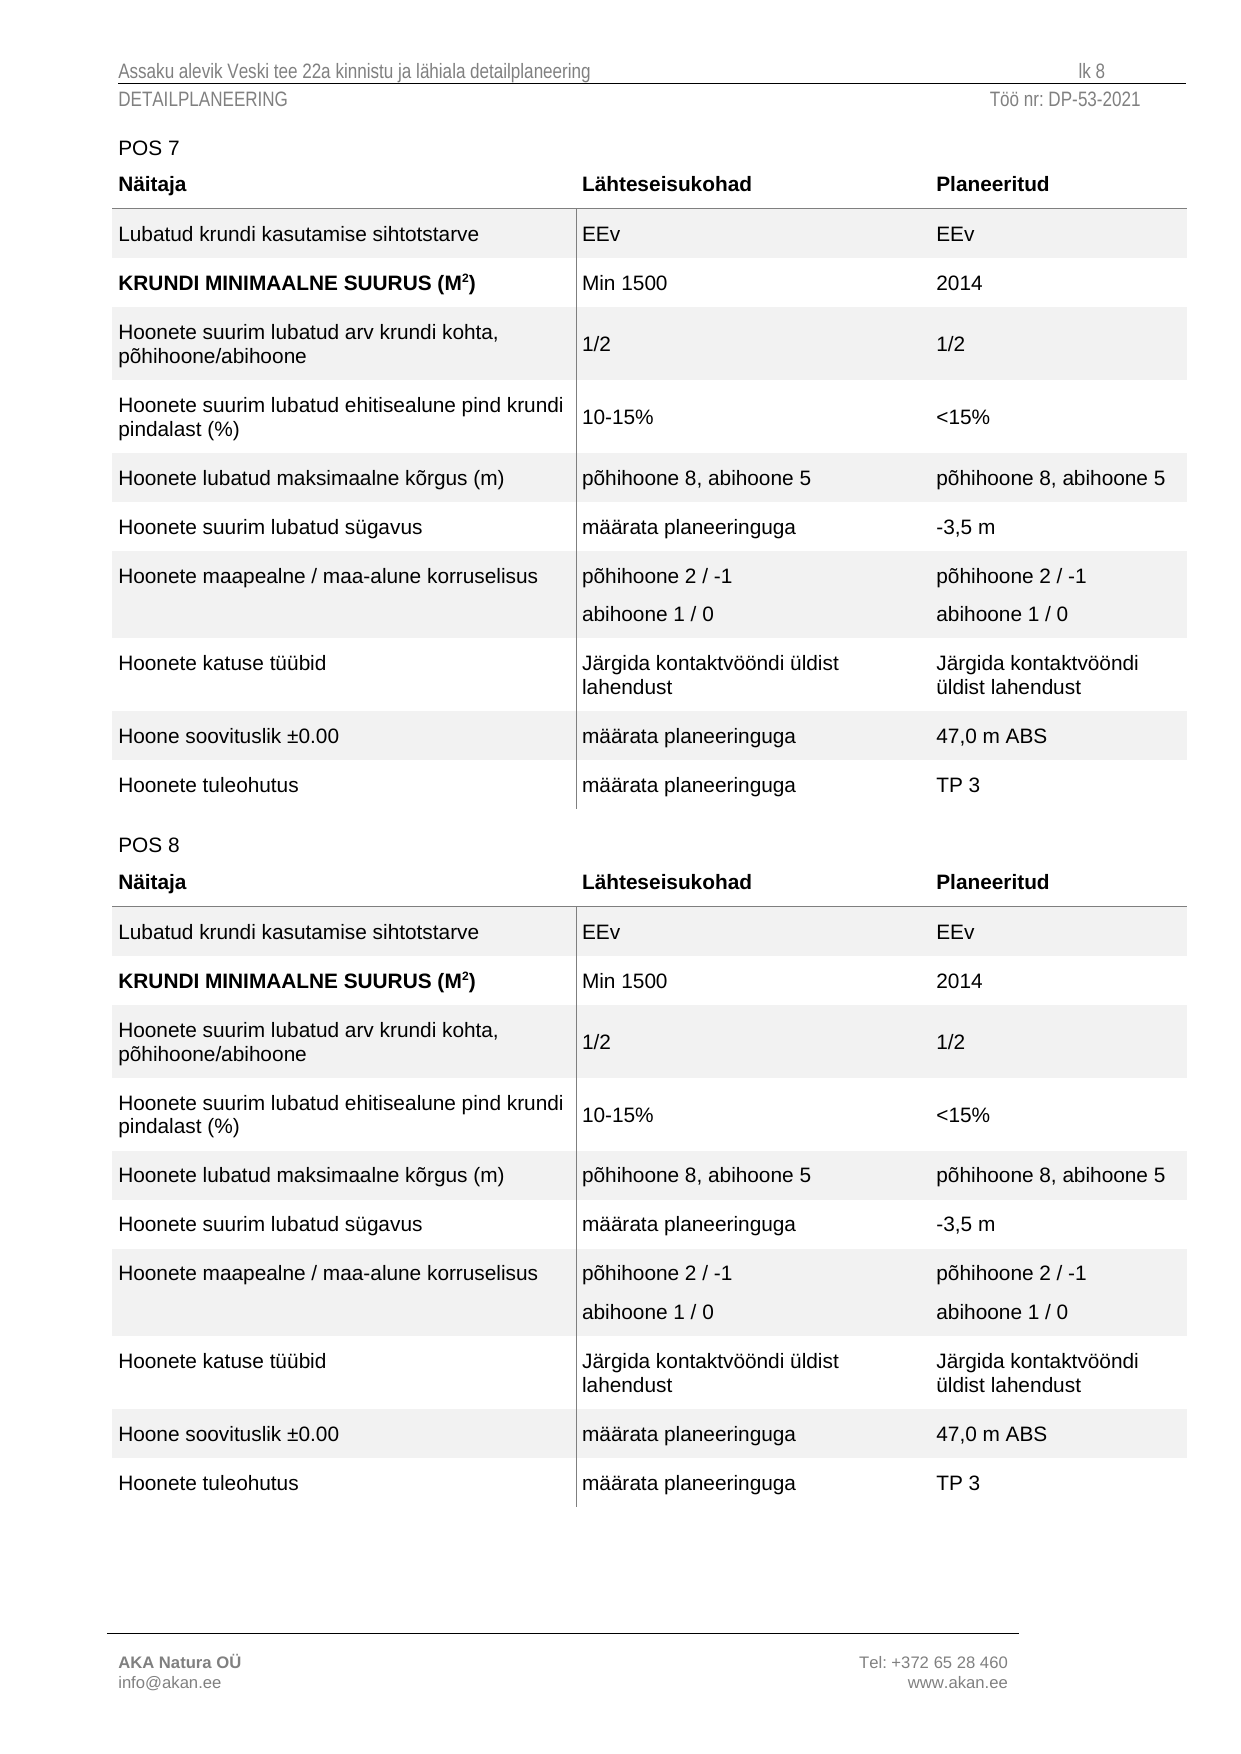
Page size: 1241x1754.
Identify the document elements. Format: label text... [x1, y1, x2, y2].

table_cell EEv [930, 907, 1187, 956]
table_cell põhihoone 2 / -1 abihoone 1 / 0 [577, 1249, 930, 1336]
table_cell 47,0 m ABS [930, 1409, 1187, 1458]
table_cell Krundi minimaalne suurus (m2) [112, 956, 576, 1005]
table_cell Hoonete maapealne / maa-alune korruselisus [112, 1249, 576, 1336]
table_cell määrata planeeringuga [577, 1409, 930, 1458]
table_cell <15% [930, 380, 1187, 453]
table_cell -3,5 m [930, 502, 1187, 551]
table_cell Min 1500 [577, 258, 930, 307]
table_cell 47,0 m ABS [930, 711, 1187, 760]
table_cell Krundi minimaalne suurus (m2) [112, 258, 576, 307]
table_cell Hoonete tuleohutus [112, 760, 576, 809]
table_cell Hoone soovituslik ±0.00 [112, 711, 576, 760]
table_cell määrata planeeringuga [577, 1200, 930, 1249]
table_cell EEv [577, 907, 930, 956]
table_cell Järgida kontaktvööndi üldist lahendust [930, 1336, 1187, 1409]
table_cell Hoonete suurim lubatud sügavus [112, 502, 576, 551]
table_cell EEv [930, 209, 1187, 258]
table_cell Hoonete suurim lubatud ehitisealune pind krundi pindalast (%) [112, 380, 576, 453]
table_cell Hoonete suurim lubatud arv krundi kohta, põhihoone/abihoone [112, 1005, 576, 1078]
table_cell põhihoone 8, abihoone 5 [930, 453, 1187, 502]
table_cell Hoone soovituslik ±0.00 [112, 1409, 576, 1458]
table_cell 2014 [930, 258, 1187, 307]
table_cell TP 3 [930, 760, 1187, 809]
text POS 8 [118, 833, 1181, 857]
text POS 7 [118, 135, 1181, 159]
table_cell Hoonete katuse tüübid [112, 638, 576, 711]
table_cell Hoonete suurim lubatud sügavus [112, 1200, 576, 1249]
table_cell määrata planeeringuga [577, 502, 930, 551]
table_header Lähteseisukohad [576, 857, 930, 906]
table_header Planeeritud [930, 857, 1187, 906]
table_header Planeeritud [930, 159, 1187, 208]
table_cell 2014 [930, 956, 1187, 1005]
table_cell Järgida kontaktvööndi üldist lahendust [577, 638, 930, 711]
table_cell Lubatud krundi kasutamise sihtotstarve [112, 209, 576, 258]
table_cell põhihoone 2 / -1 abihoone 1 / 0 [930, 1249, 1187, 1336]
table_cell 10-15% [577, 380, 930, 453]
table_cell Hoonete maapealne / maa-alune korruselisus [112, 551, 576, 638]
table_cell Hoonete lubatud maksimaalne kõrgus (m) [112, 453, 576, 502]
table_cell 10-15% [577, 1078, 930, 1151]
table_cell Hoonete suurim lubatud arv krundi kohta, põhihoone/abihoone [112, 307, 576, 380]
table_cell põhihoone 8, abihoone 5 [930, 1151, 1187, 1200]
table_cell 1/2 [577, 1005, 930, 1078]
table_cell Hoonete katuse tüübid [112, 1336, 576, 1409]
table_cell Min 1500 [577, 956, 930, 1005]
table_header Näitaja [112, 159, 576, 208]
table_cell Järgida kontaktvööndi üldist lahendust [930, 638, 1187, 711]
table_cell Lubatud krundi kasutamise sihtotstarve [112, 907, 576, 956]
table_cell määrata planeeringuga [577, 760, 930, 809]
table_cell põhihoone 2 / -1 abihoone 1 / 0 [577, 551, 930, 638]
table_cell EEv [577, 209, 930, 258]
table_header Lähteseisukohad [576, 159, 930, 208]
table_cell TP 3 [930, 1458, 1187, 1507]
table_cell <15% [930, 1078, 1187, 1151]
table_cell määrata planeeringuga [577, 711, 930, 760]
table_cell 1/2 [577, 307, 930, 380]
table_cell Hoonete tuleohutus [112, 1458, 576, 1507]
table_cell Järgida kontaktvööndi üldist lahendust [577, 1336, 930, 1409]
table_cell -3,5 m [930, 1200, 1187, 1249]
table_cell põhihoone 8, abihoone 5 [577, 453, 930, 502]
table_cell Hoonete lubatud maksimaalne kõrgus (m) [112, 1151, 576, 1200]
table_header Näitaja [112, 857, 576, 906]
table_cell määrata planeeringuga [577, 1458, 930, 1507]
table_cell põhihoone 2 / -1 abihoone 1 / 0 [930, 551, 1187, 638]
table_cell 1/2 [930, 307, 1187, 380]
table_cell Hoonete suurim lubatud ehitisealune pind krundi pindalast (%) [112, 1078, 576, 1151]
table_cell 1/2 [930, 1005, 1187, 1078]
table_cell põhihoone 8, abihoone 5 [577, 1151, 930, 1200]
